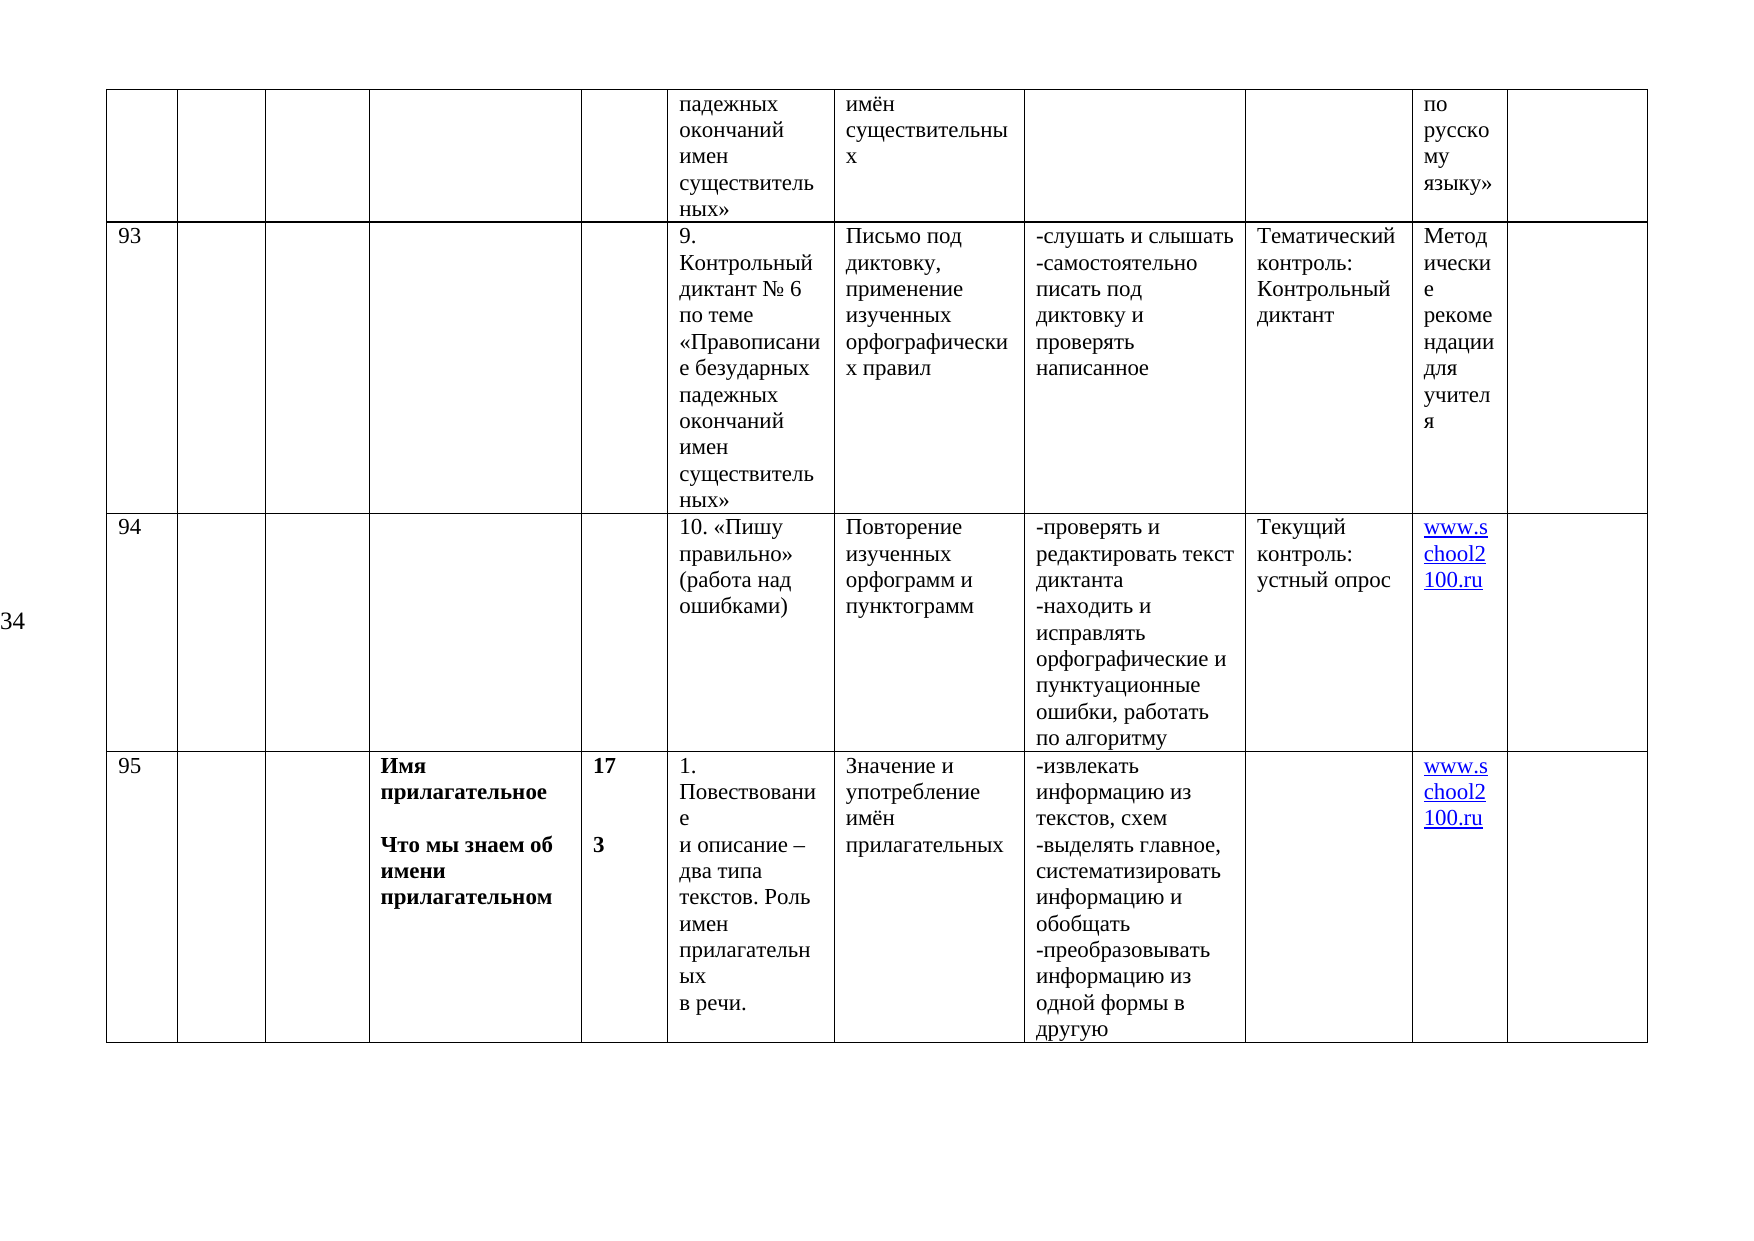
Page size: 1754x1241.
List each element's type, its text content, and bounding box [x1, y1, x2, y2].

table_cell 17 3 [582, 752, 667, 1042]
table_cell [1508, 514, 1647, 751]
table_cell 1. Повествование и описание – два типа текстов. Роль имен прилагательных в речи. [668, 752, 834, 1042]
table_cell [1246, 90, 1412, 221]
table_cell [1413, 90, 1507, 221]
table_cell [178, 752, 265, 1042]
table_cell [1025, 90, 1245, 221]
table_cell [266, 752, 369, 1042]
table_cell [582, 90, 667, 221]
table_cell 93 [107, 223, 177, 512]
table_cell 92 [107, 90, 177, 221]
table_cell [1246, 752, 1412, 1042]
table_cell Письмо под диктовку, применение изученных орфографических правил [835, 223, 1024, 512]
table_cell Тематический контроль: Контрольный диктант [1246, 223, 1412, 512]
table_cell 9. Контрольный диктант № 6 по теме «Правописание безударных падежных окончаний имен существительных» [668, 223, 834, 512]
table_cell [835, 90, 1024, 221]
table_cell Повторение изученных орфограмм и пунктограмм [835, 514, 1024, 751]
table_cell [178, 90, 265, 221]
table_cell [1508, 90, 1647, 221]
table_cell 94 [107, 514, 177, 751]
table_cell Значение и употребление имён прилагательных [835, 752, 1024, 1042]
table_cell [266, 223, 369, 512]
table_cell 10. «Пишу правильно» (работа над ошибками) [668, 514, 834, 751]
table_cell Имя прилагательное Что мы знаем об имени прилагательном [370, 752, 581, 1042]
table_cell [370, 90, 581, 221]
table_cell [266, 514, 369, 751]
table_cell Текущий контроль: устный опрос [1246, 514, 1412, 751]
table_cell [370, 223, 581, 512]
table_cell Методические рекомендации для учителя [1413, 223, 1507, 512]
table_cell [178, 514, 265, 751]
table_cell [1508, 223, 1647, 512]
table_cell -извлекать информацию из текстов, схем -выделять главное, систематизировать информацию и обобщать -преобразовывать информацию из одной формы в другую [1025, 752, 1245, 1042]
table_cell [582, 514, 667, 751]
table_cell www.school2100.ru [1413, 752, 1507, 1042]
table_cell www.school2100.ru [1413, 514, 1507, 751]
table_cell [1508, 752, 1647, 1042]
table_cell 95 [107, 752, 177, 1042]
table_cell [178, 223, 265, 512]
table_cell [266, 90, 369, 221]
table_cell -проверять и редактировать текст диктанта -находить и исправлять орфографические и пунктуационные ошибки, работать по алгоритму [1025, 514, 1245, 751]
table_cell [668, 90, 834, 221]
table_cell [582, 223, 667, 512]
table_cell -слушать и слышать -самостоятельно писать под диктовку и проверять написанное [1025, 223, 1245, 512]
table_cell [370, 514, 581, 751]
